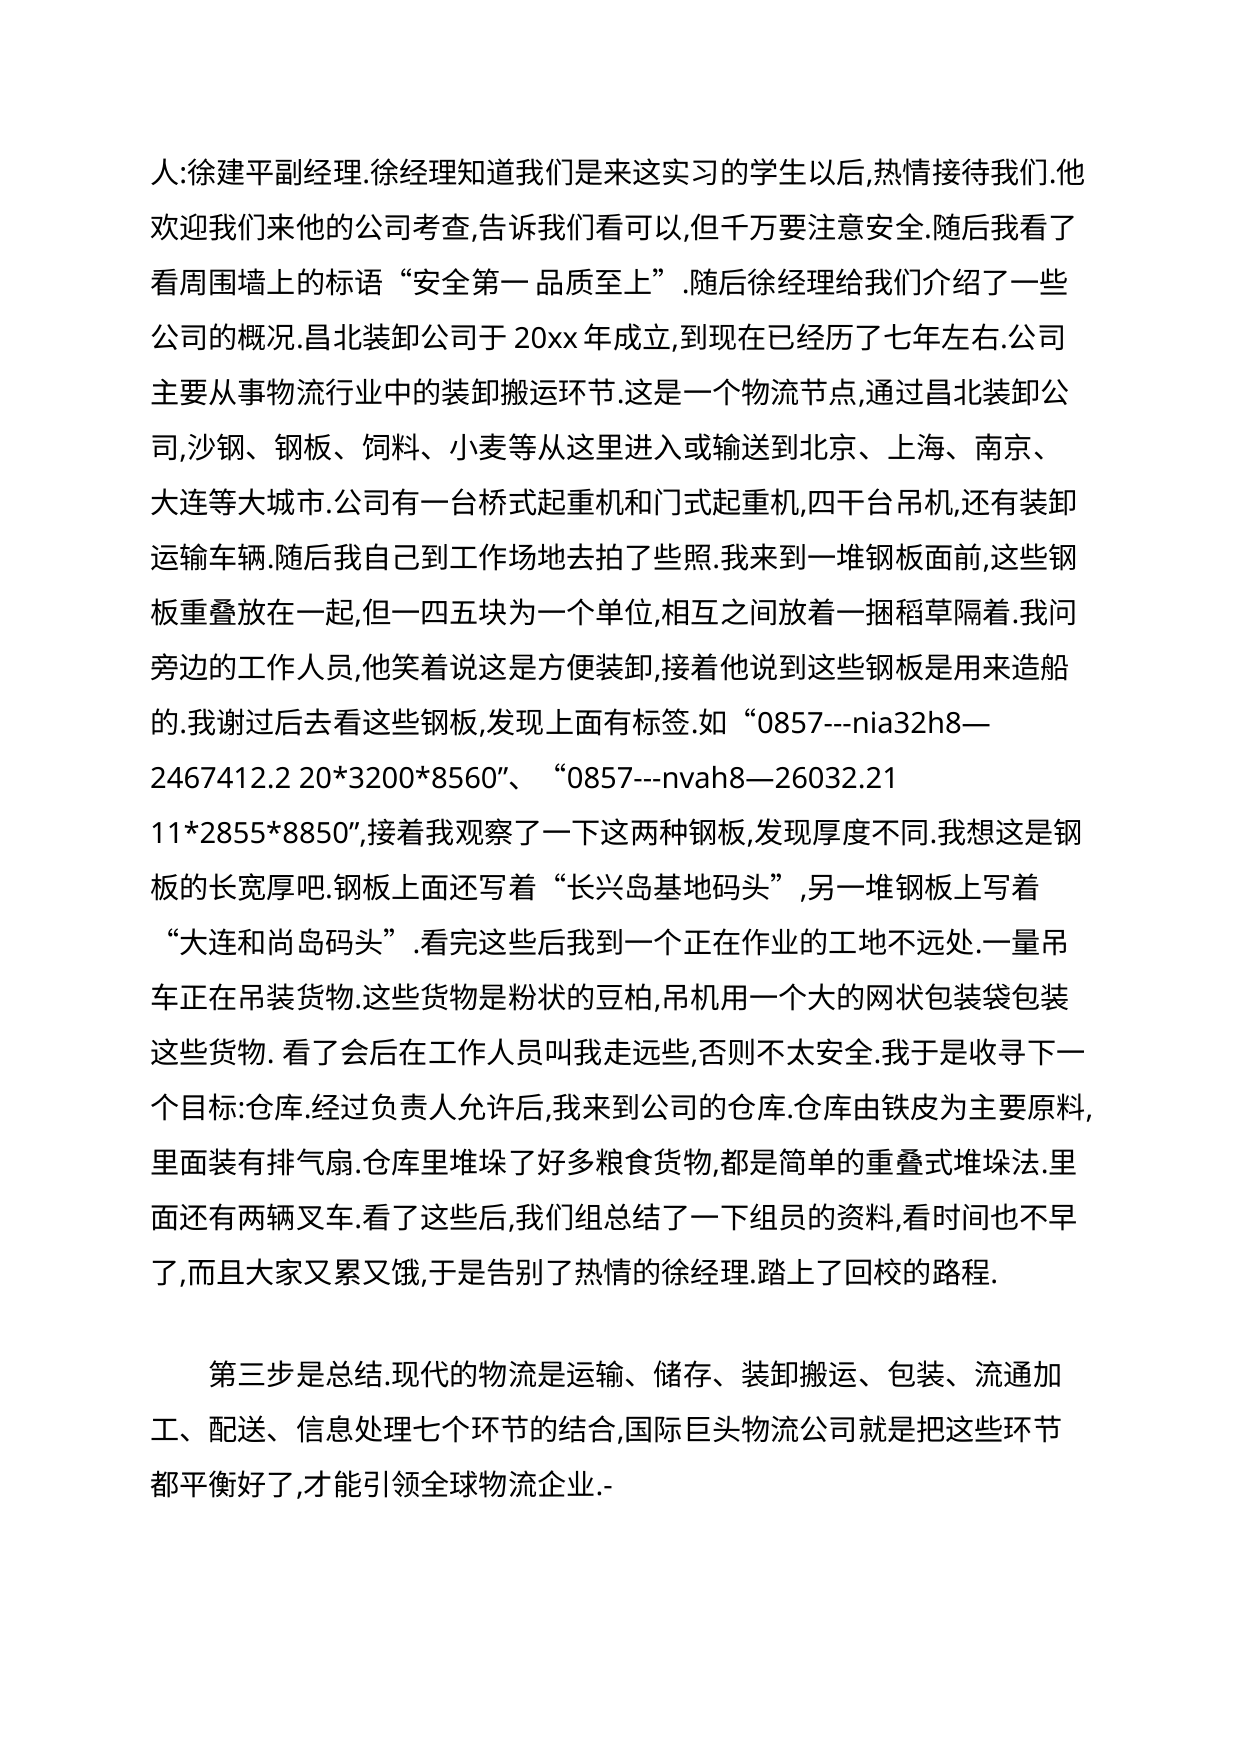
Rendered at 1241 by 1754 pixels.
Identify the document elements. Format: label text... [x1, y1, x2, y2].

text 第三步是总结.现代的物流是运输、储存、装卸搬运、包装、流通加工、配送、信息处理七个环节的结合,国际巨头物流公司就是把这些环节都平衡好了,才能引领全球物流企业.- [150, 1352, 1090, 1504]
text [150, 150, 1090, 1292]
